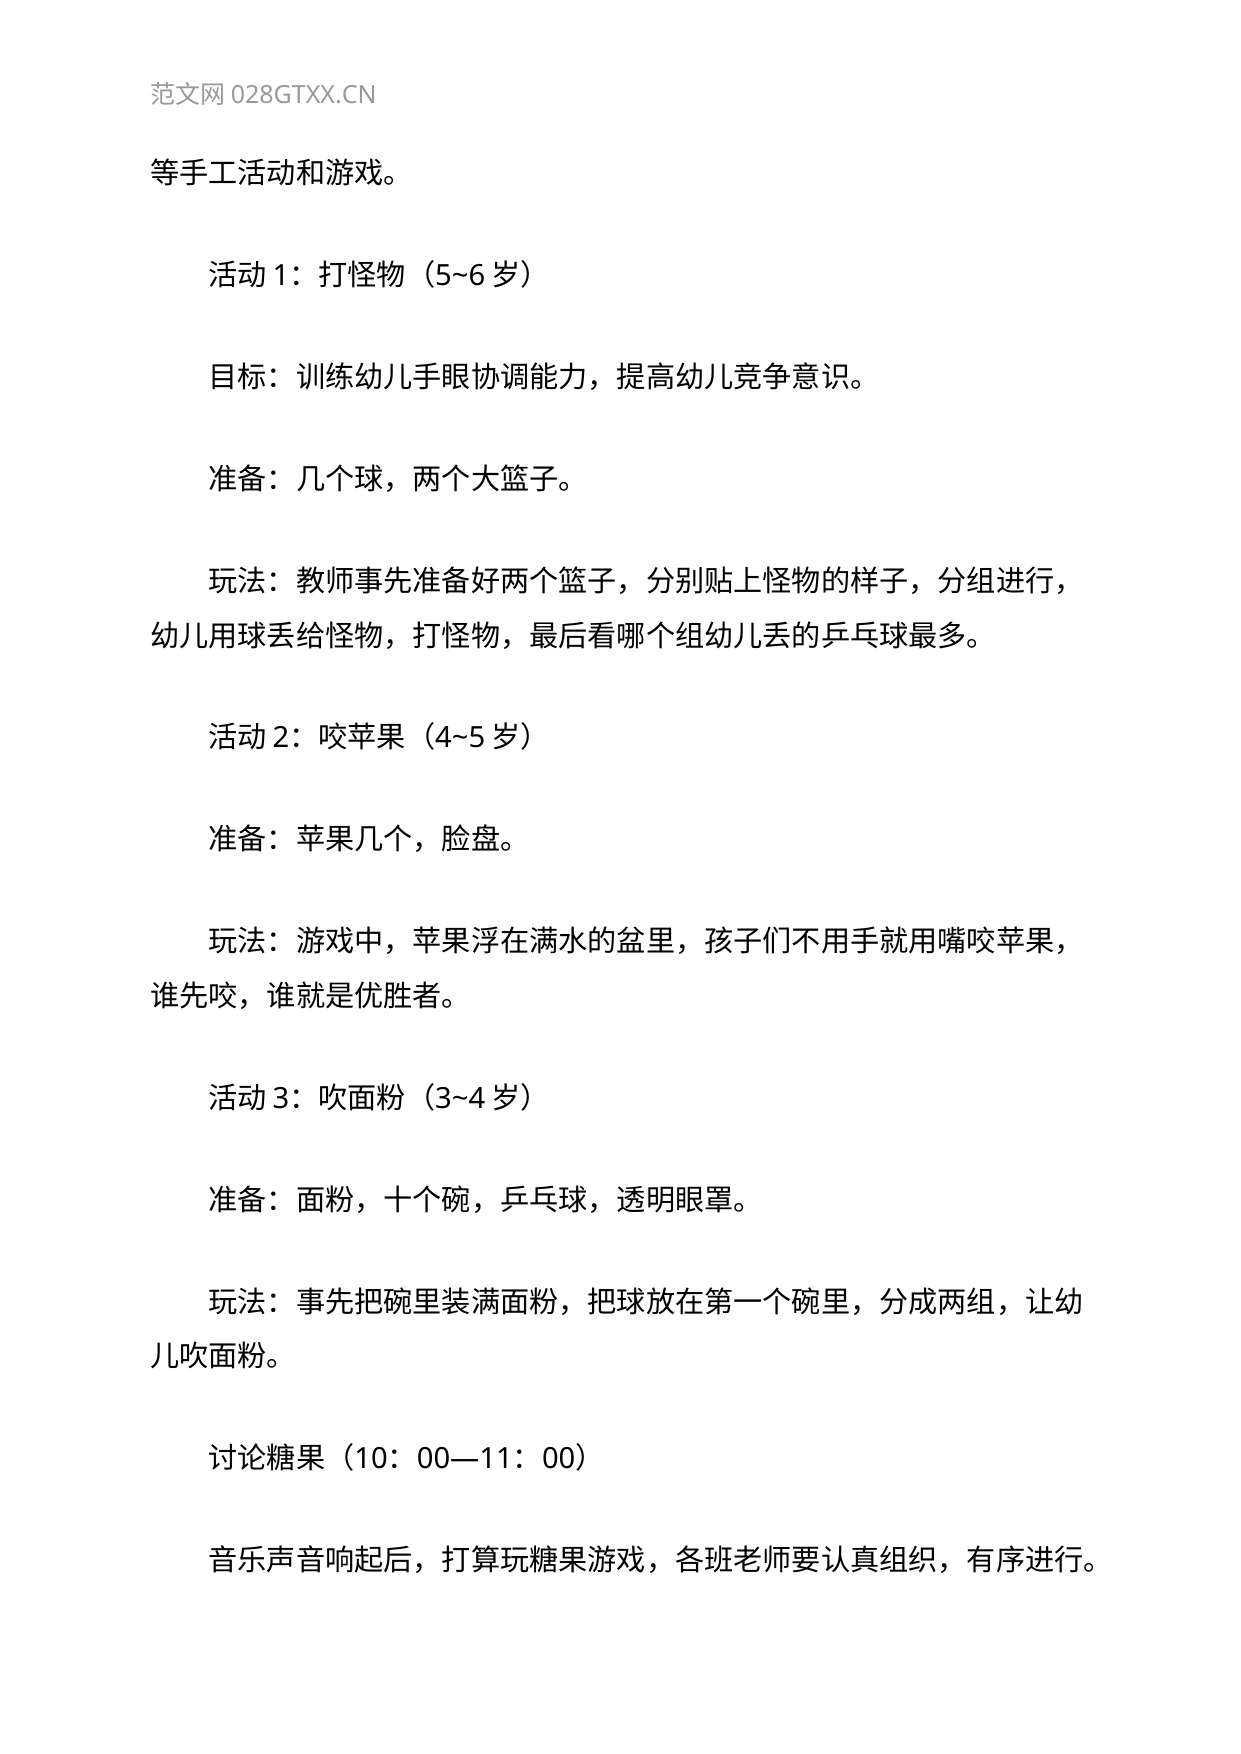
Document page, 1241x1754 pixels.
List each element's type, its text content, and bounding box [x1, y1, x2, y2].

text 活动3：吹面粉（3~4岁） [150, 1074, 1090, 1117]
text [150, 150, 1090, 192]
text 目标：训练幼儿手眼协调能力，提高幼儿竞争意识。 [150, 354, 1090, 396]
text 活动2：咬苹果（4~5岁） [150, 714, 1090, 756]
text 准备：面粉，十个碗，乒乓球，透明眼罩。 [150, 1176, 1090, 1219]
text 玩法：游戏中，苹果浮在满水的盆里，孩子们不用手就用嘴咬苹果，谁先咬，谁就是优胜者。 [150, 918, 1090, 1015]
text 准备：苹果几个，脸盘。 [150, 816, 1090, 858]
text 讨论糖果（10：00—11：00） [150, 1435, 1090, 1477]
text 活动1：打怪物（5~6岁） [150, 252, 1090, 294]
text 玩法：事先把碗里装满面粉，把球放在第一个碗里，分成两组，让幼儿吹面粉。 [150, 1278, 1090, 1375]
text 音乐声音响起后，打算玩糖果游戏，各班老师要认真组织，有序进行。 [150, 1537, 1090, 1579]
text 准备：几个球，两个大篮子。 [150, 456, 1090, 498]
text 玩法：教师事先准备好两个篮子，分别贴上怪物的样子，分组进行，幼儿用球丢给怪物，打怪物，最后看哪个组幼儿丢的乒乓球最多。 [150, 557, 1090, 654]
